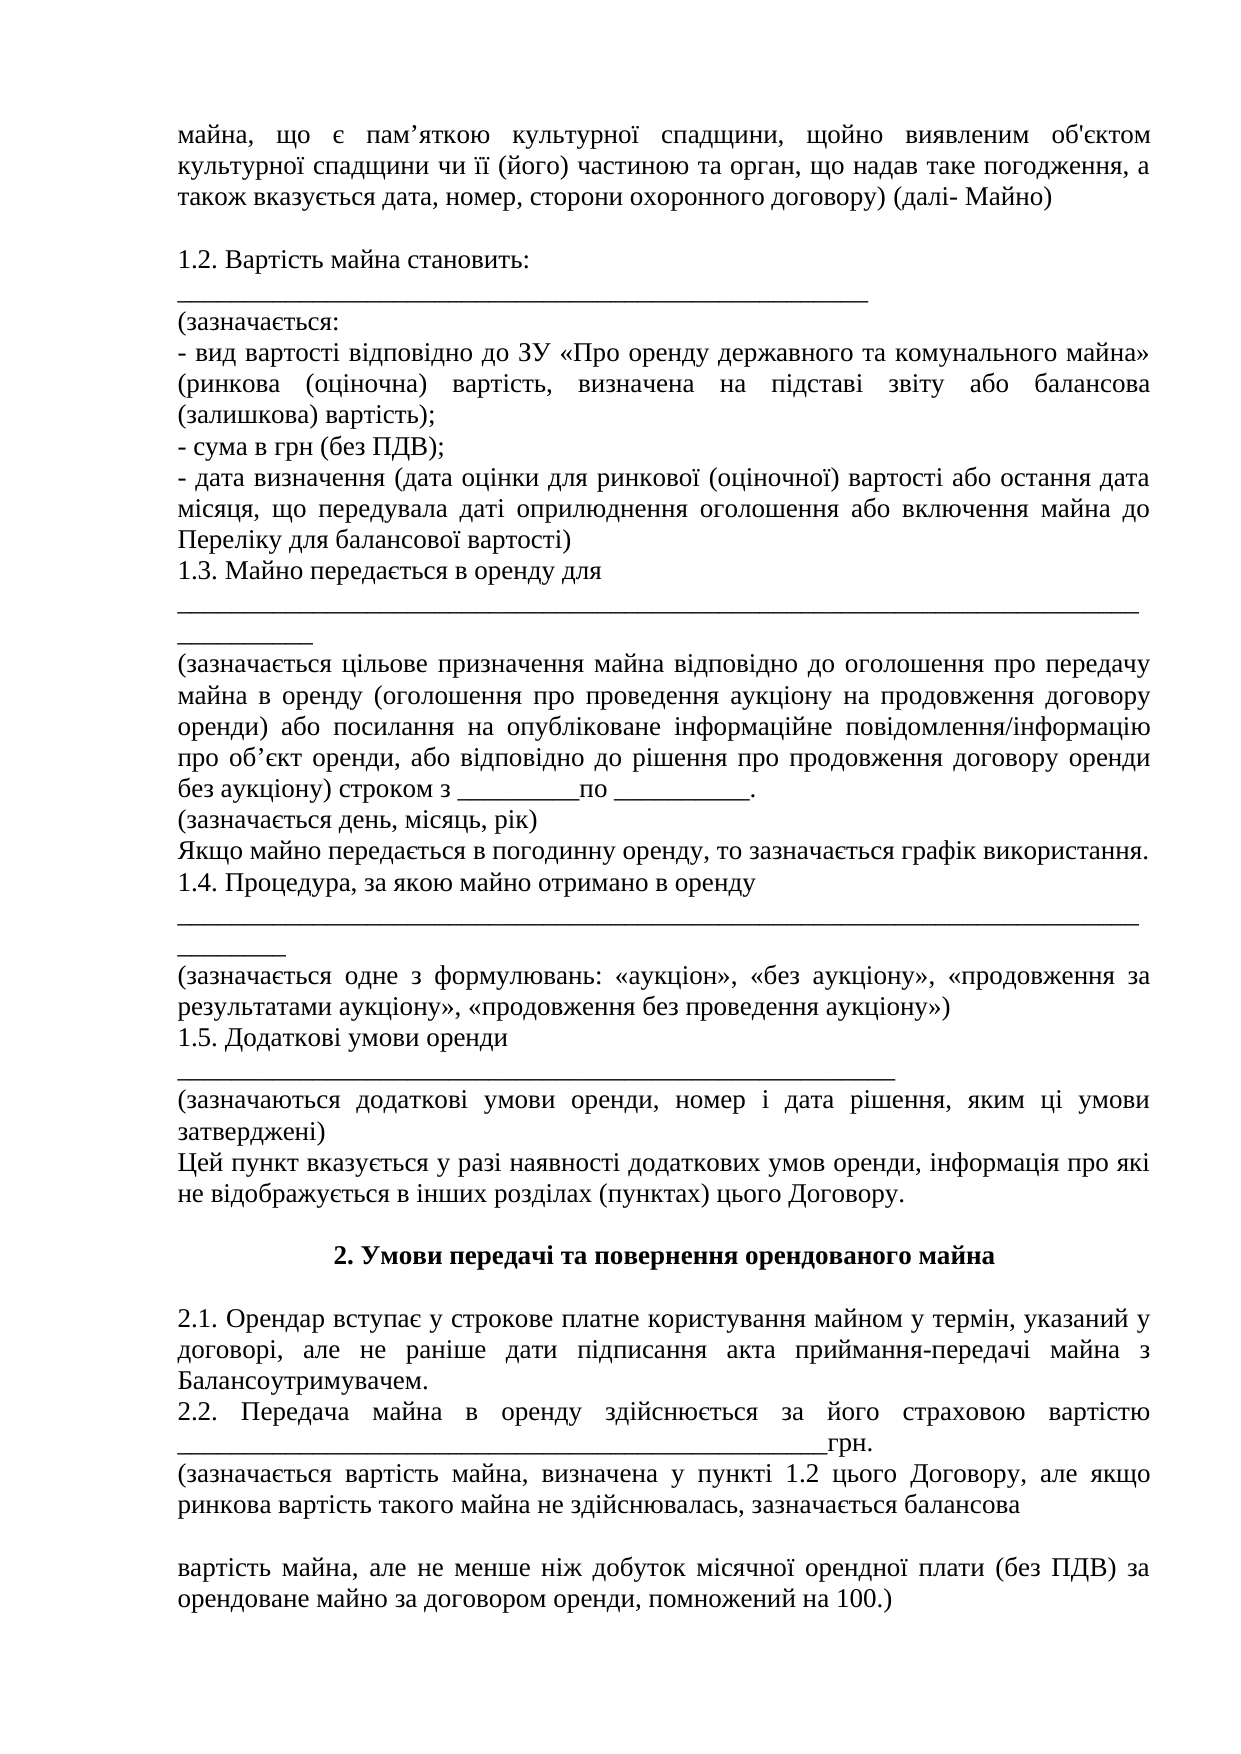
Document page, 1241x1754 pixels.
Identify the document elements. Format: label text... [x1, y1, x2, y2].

text 1.3. Майно передається в оренду для [177, 554, 1152, 585]
text (зазначається: [177, 305, 1152, 336]
text 2. Умови передачі та повернення орендованого майна [177, 1239, 1152, 1271]
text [177, 118, 1152, 212]
text _________________________________________________________________________________ [177, 585, 1152, 648]
text 2.2. Передача майна в оренду здійснюється за його страховою вартістю ________________________________________________грн. [177, 1395, 1152, 1457]
text (зазначається цільове призначення майна відповідно до оголошення про передачу майна в оренду (оголошення про проведення аукціону на продовження договору оренди) або посилання на опубліковане інформаційне повідомлення/інформацію про об’єкт оренди, або відповідно до рішення про продовження договору оренди без аукціону) строком з _________по __________. [177, 648, 1152, 803]
text (зазначаються додаткові умови оренди, номер і дата рішення, яким ці умови затверджені) [177, 1084, 1152, 1146]
text Якщо майно передається в погодинну оренду, то зазначається графік використання. [177, 834, 1152, 866]
text - дата визначення (дата оцінки для ринкової (оціночної) вартості або остання дата місяця, що передувала даті оприлюднення оголошення або включення майна до Переліку для балансової вартості) [177, 461, 1152, 554]
text _______________________________________________________________________________ [177, 897, 1152, 959]
text 2.1. Орендар вступає у строкове платне користування майном у термін, указаний у договорі, але не раніше дати підписання акта приймання-передачі майна з Балансоутримувачем. [177, 1302, 1152, 1395]
text (зазначається одне з формулювань: «аукціон», «без аукціону», «продовження за результатами аукціону», «продовження без проведення аукціону») [177, 959, 1152, 1021]
text (зазначається вартість майна, визначена у пункті 1.2 цього Договору, але якщо ринкова вартість такого майна не здійснювалась, зазначається балансова [177, 1457, 1152, 1520]
text 1.2. Вартість майна становить: ___________________________________________________ [177, 243, 1152, 305]
text (зазначається день, місяць, рік) [177, 803, 1152, 834]
text вартість майна, але не менше ніж добуток місячної орендної плати (без ПДВ) за орендоване майно за договором оренди, помножений на 100.) [177, 1551, 1152, 1613]
text - вид вартості відповідно до ЗУ «Про оренду державного та комунального майна» (ринкова (оціночна) вартість, визначена на підставі звіту або балансова (залишкова) вартість); [177, 336, 1152, 429]
text Цей пункт вказується у разі наявності додаткових умов оренди, інформація про які не відображується в інших розділах (пунктах) цього Договору. [177, 1146, 1152, 1208]
text 1.4. Процедура, за якою майно отримано в оренду [177, 866, 1152, 897]
text 1.5. Додаткові умови оренди _____________________________________________________ [177, 1021, 1152, 1084]
text - сума в грн (без ПДВ); [177, 429, 1152, 461]
